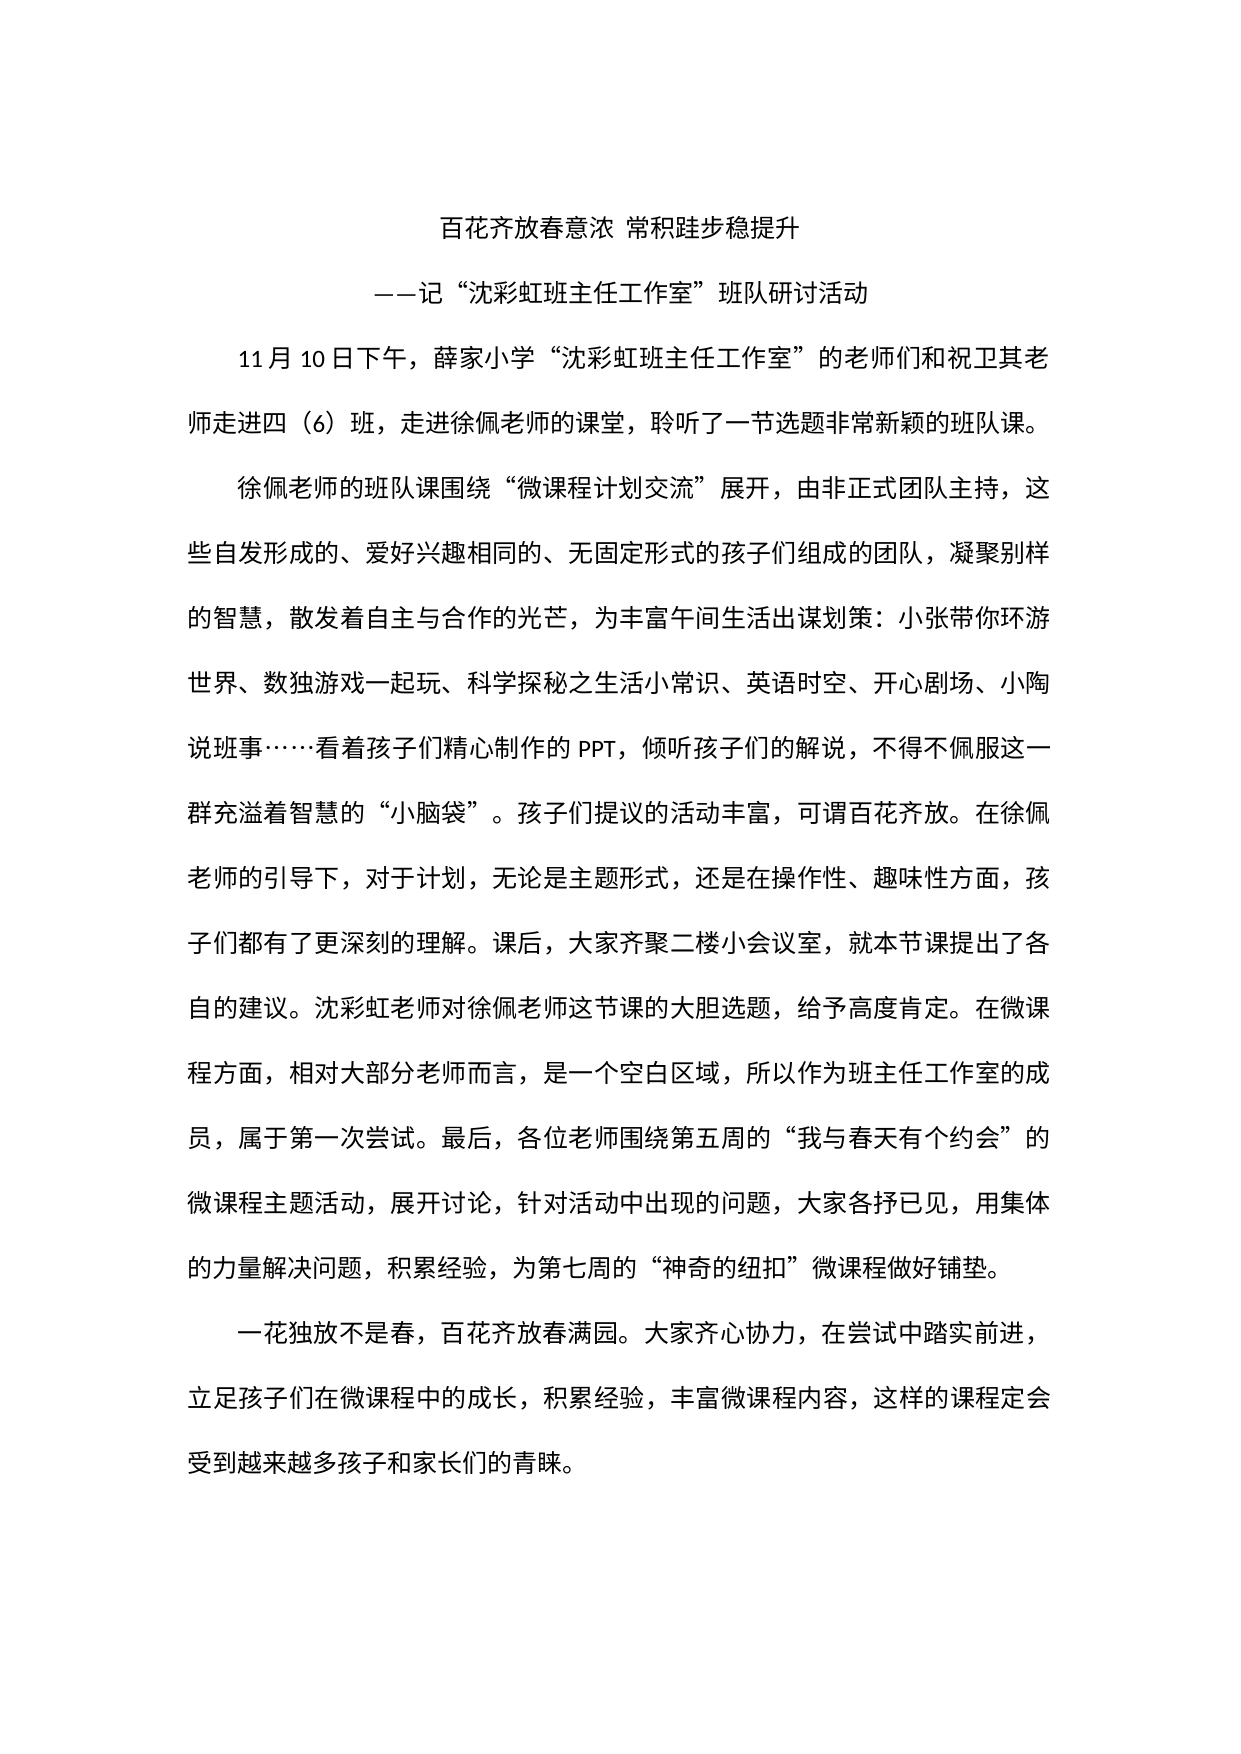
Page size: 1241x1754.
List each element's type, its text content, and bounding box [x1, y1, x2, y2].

text 徐佩老师的班队课围绕“微课程计划交流”展开，由非正式团队主持，这些自发形成的、爱好兴趣相同的、无固定形式的孩子们组成的团队，凝聚别样的智慧，散发着自主与合作的光芒，为丰富午间生活出谋划策：小张带你环游世界、数独游戏一起玩、科学探秘之生活小常识、英语时空、开心剧场、小陶说班事……看着孩子们精心制作的PPT，倾听孩子们的解说，不得不佩服这一群充溢着智慧的“小脑袋”。孩子们提议的活动丰富，可谓百花齐放。在徐佩老师的引导下，对于计划，无论是主题形式，还是在操作性、趣味性方面，孩子们都有了更深刻的理解。课后，大家齐聚二楼小会议室，就本节课提出了各自的建议。沈彩虹老师对徐佩老师这节课的大胆选题，给予高度肯定。在微课程方面，相对大部分老师而言，是一个空白区域，所以作为班主任工作室的成员，属于第一次尝试。最后，各位老师围绕第五周的“我与春天有个约会”的微课程主题活动，展开讨论，针对活动中出现的问题，大家各抒已见，用集体的力量解决问题，积累经验，为第七周的“神奇的纽扣”微课程做好铺垫。 [187, 454, 1053, 1299]
text 百花齐放春意浓 常积跬步稳提升 [187, 194, 1053, 259]
text 11月10日下午，薛家小学“沈彩虹班主任工作室”的老师们和祝卫其老师走进四（6）班，走进徐佩老师的课堂，聆听了一节选题非常新颖的班队课。 [187, 324, 1053, 454]
text ——记“沈彩虹班主任工作室”班队研讨活动 [187, 259, 1053, 324]
text 一花独放不是春，百花齐放春满园。大家齐心协力，在尝试中踏实前进，立足孩子们在微课程中的成长，积累经验，丰富微课程内容，这样的课程定会受到越来越多孩子和家长们的青睐。 [187, 1299, 1053, 1494]
